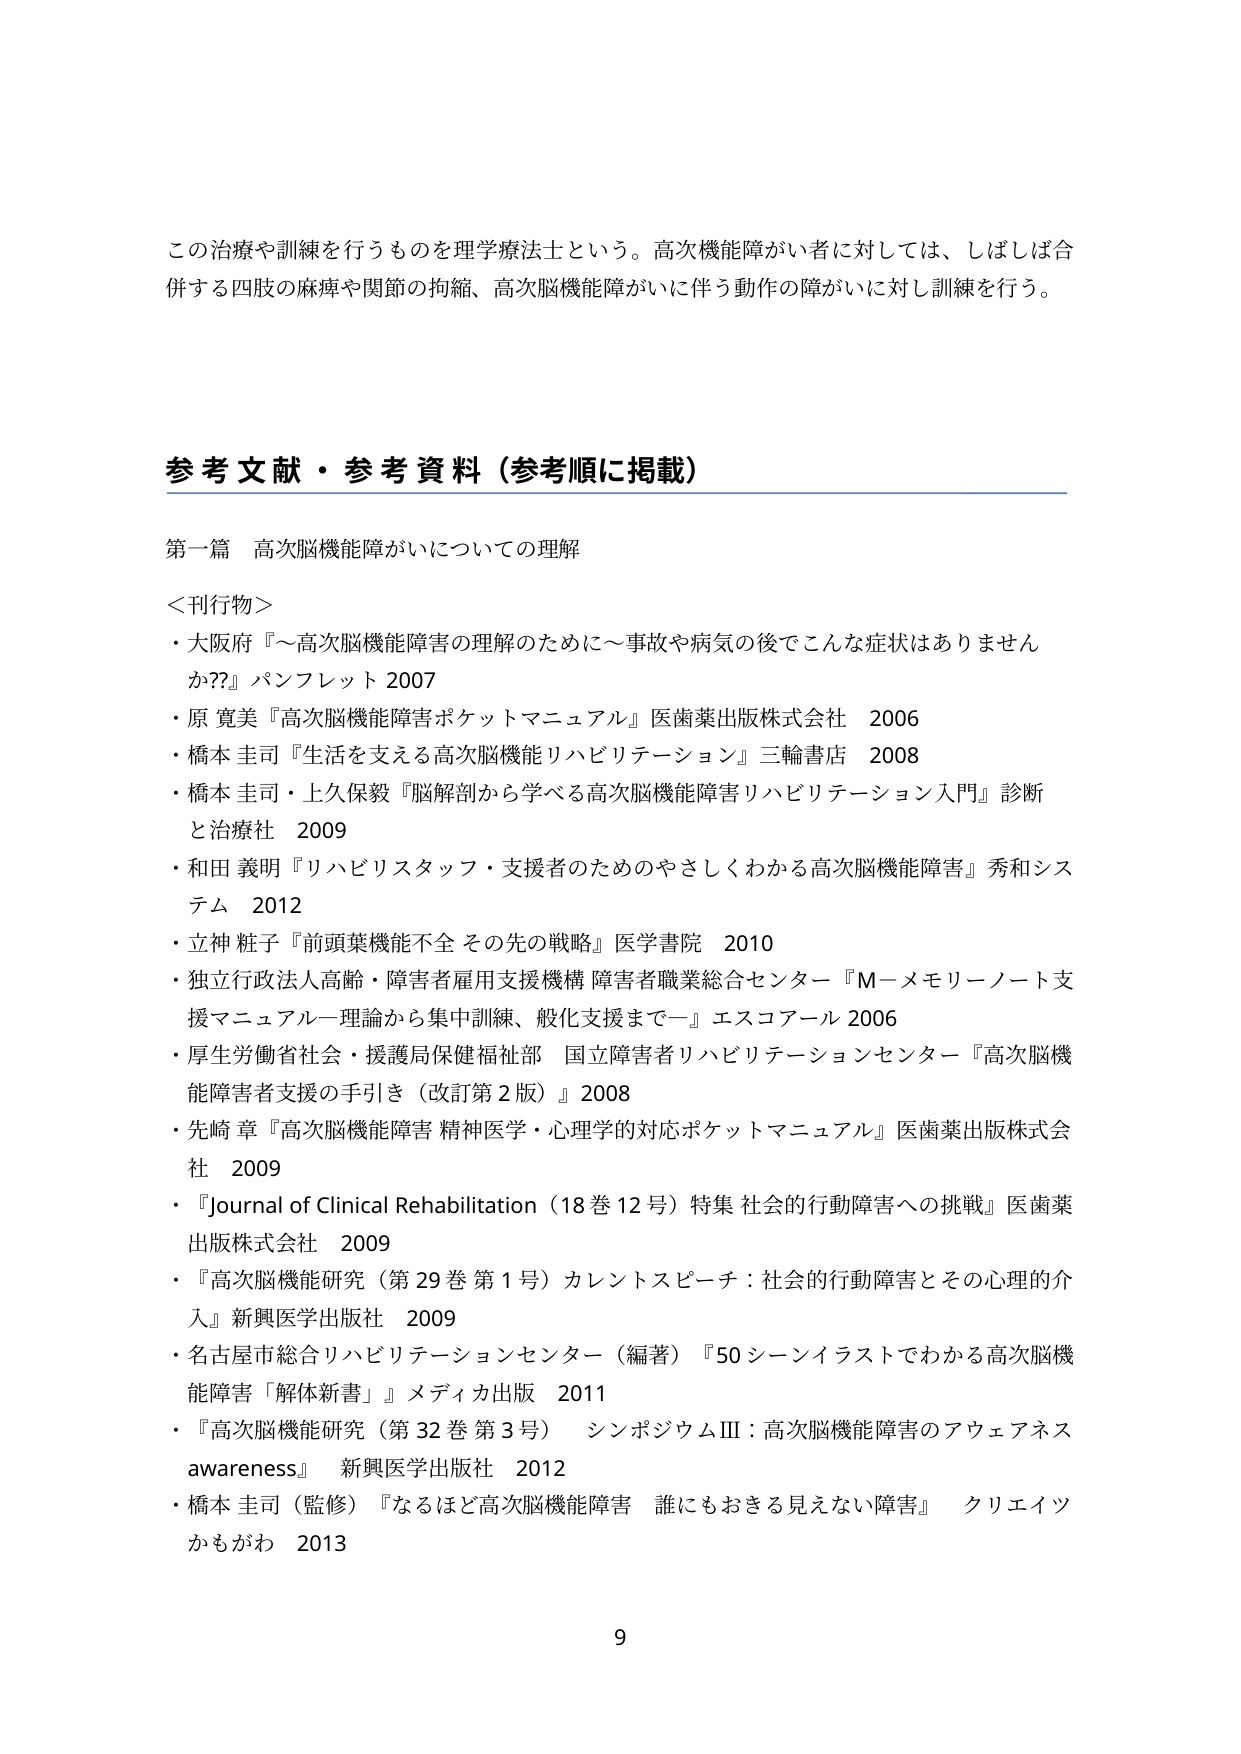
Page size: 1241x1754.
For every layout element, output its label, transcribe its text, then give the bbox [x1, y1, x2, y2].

text か??』パンフレット 2007 [165, 660, 1075, 698]
text ・原 寛美『高次脳機能障害ポケットマニュアル』医歯薬出版株式会社 2006 [165, 698, 1075, 735]
text ・橋本 圭司・上久保毅『脳解剖から学べる高次脳機能障害リハビリテーション入門』診断 [165, 773, 1075, 810]
text ・独立行政法人高齢・障害者雇用支援機構 障害者職業総合センター『M－メモリーノート支援マニュアル―理論から集中訓練、般化支援まで―』エスコアール 2006 [165, 960, 1075, 1035]
text ・『高次脳機能研究（第29巻 第1号）カレントスピーチ：社会的行動障害とその心理的介入』新興医学出版社 2009 [165, 1260, 1075, 1335]
text ・橋本 圭司『生活を支える高次脳機能リハビリテーション』三輪書店 2008 [165, 735, 1075, 773]
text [165, 231, 1075, 306]
text ・先崎 章『高次脳機能障害 精神医学・心理学的対応ポケットマニュアル』医歯薬出版株式会社 2009 [165, 1110, 1075, 1185]
text ・大阪府『～高次脳機能障害の理解のために～事故や病気の後でこんな症状はありません [165, 623, 1075, 660]
text ・和田 義明『リハビリスタッフ・支援者のためのやさしくわかる高次脳機能障害』秀和システム 2012 [165, 848, 1075, 923]
text ・橋本 圭司（監修）『なるほど高次脳機能障害 誰にもおきる見えない障害』 クリエイツかもがわ 2013 [165, 1485, 1075, 1560]
text 第一篇 高次脳機能障がいについての理解 [165, 529, 1075, 567]
subtitle 参 考 文 献 ・ 参 考 資 料（参考順に掲載） [165, 447, 1075, 489]
text ・名古屋市総合リハビリテーションセンター（編著）『50シーンイラストでわかる高次脳機能障害「解体新書」』メディカ出版 2011 [165, 1335, 1075, 1410]
text と治療社 2009 [165, 810, 1075, 848]
text ・立神 粧子『前頭葉機能不全 その先の戦略』医学書院 2010 [165, 923, 1075, 960]
text ＜刊行物＞ [165, 585, 1075, 623]
text ・厚生労働省社会・援護局保健福祉部 国立障害者リハビリテーションセンター『高次脳機能障害者支援の手引き（改訂第2版）』2008 [165, 1035, 1075, 1110]
text ・『Journal of Clinical Rehabilitation（18巻12号）特集 社会的行動障害への挑戦』医歯薬出版株式会社 2009 [165, 1185, 1075, 1260]
text ・『高次脳機能研究（第32巻 第3号） シンポジウムⅢ：高次脳機能障害のアウェアネスawareness』 新興医学出版社 2012 [165, 1410, 1075, 1485]
